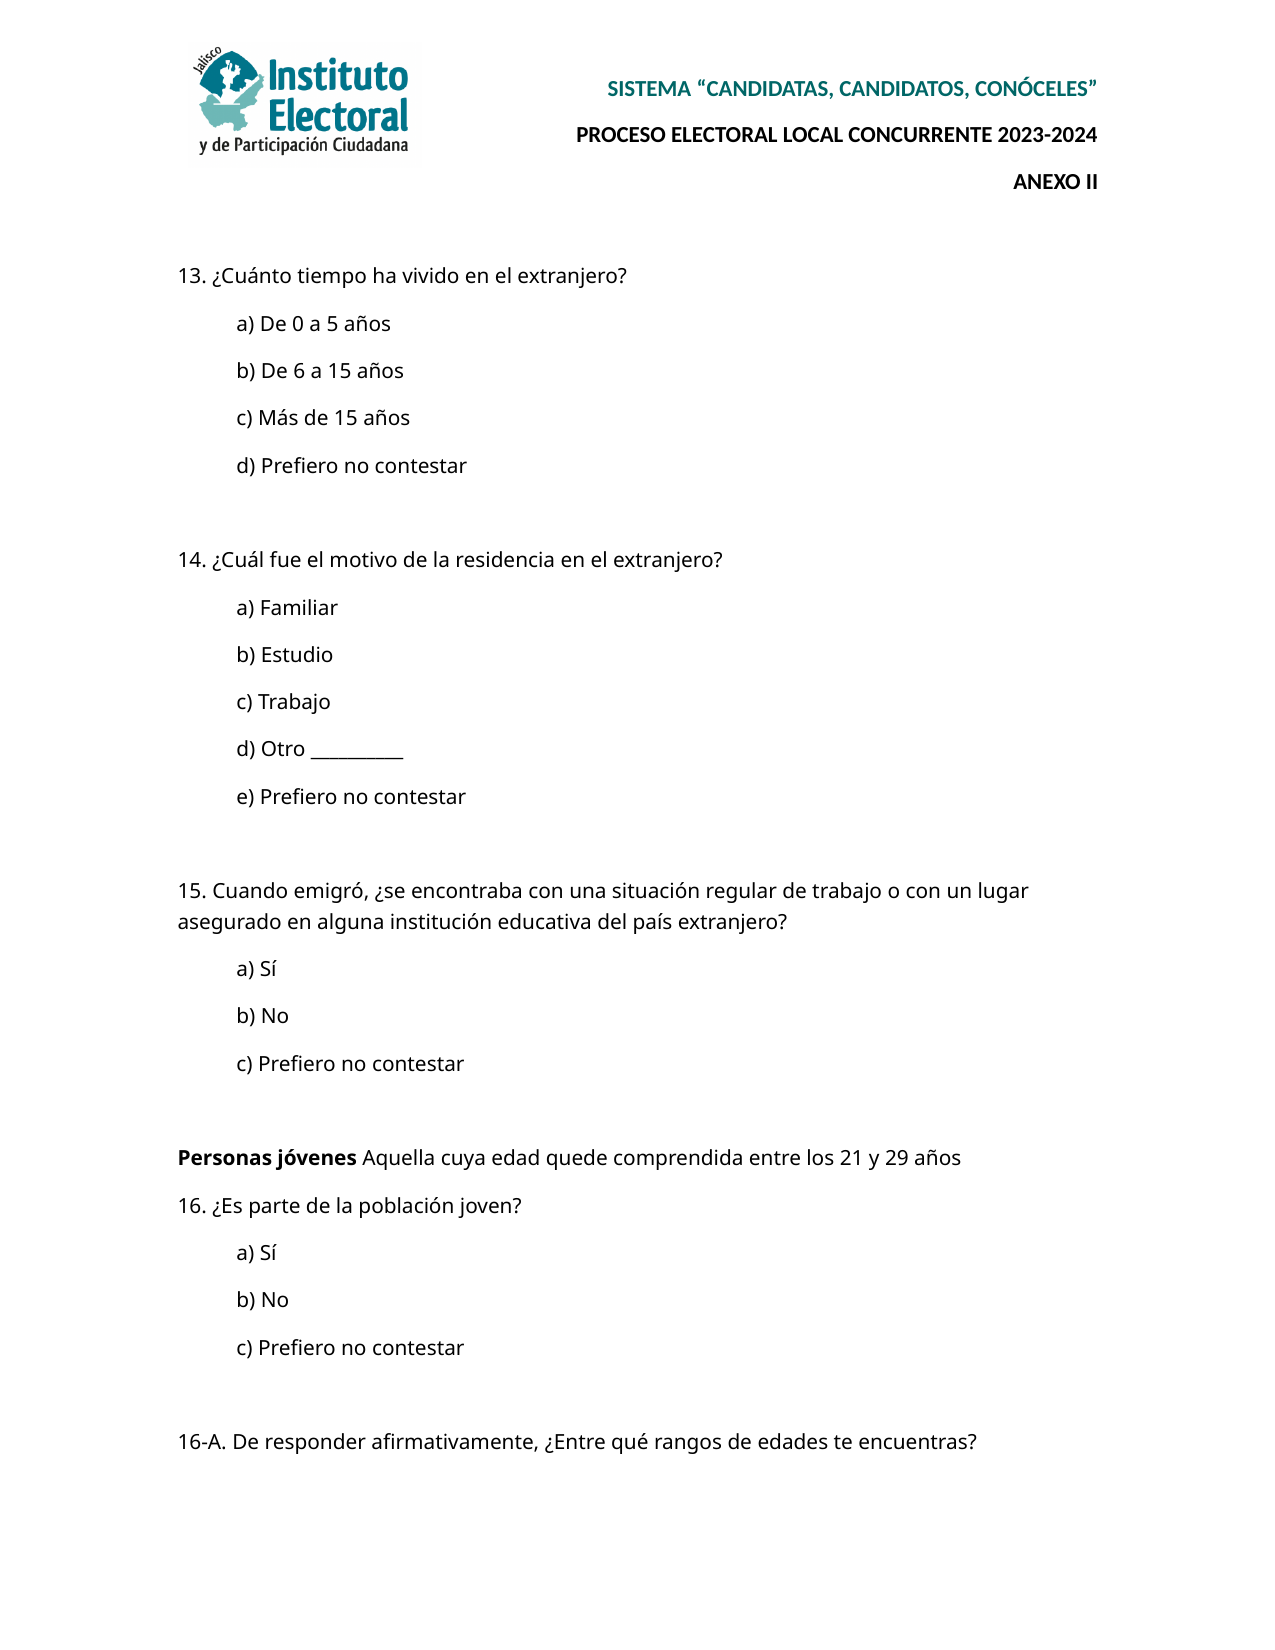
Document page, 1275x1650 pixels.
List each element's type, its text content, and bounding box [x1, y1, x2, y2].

text c) Prefiero no contestar [236, 1049, 1098, 1077]
text 13. ¿Cuánto tiempo ha vivido en el extranjero? [177, 262, 1098, 290]
text e) Prefiero no contestar [236, 782, 1098, 810]
text Personas jóvenes Aquella cuya edad quede comprendida entre los 21 y 29 años [177, 1143, 1098, 1172]
text b) Estudio [236, 640, 1098, 668]
text a) Familiar [236, 593, 1098, 621]
text d) Prefiero no contestar [236, 451, 1098, 479]
text 14. ¿Cuál fue el motivo de la residencia en el extranjero? [177, 545, 1098, 574]
text d) Otro __________ [236, 734, 1098, 763]
text c) Trabajo [236, 687, 1098, 716]
text 16-A. De responder afirmativamente, ¿Entre qué rangos de edades te encuentras? [177, 1427, 1098, 1456]
text c) Más de 15 años [236, 403, 1098, 432]
text b) No [236, 1285, 1098, 1314]
text 16. ¿Es parte de la población joven? [177, 1191, 1098, 1219]
text b) No [236, 1002, 1098, 1030]
text a) De 0 a 5 años [236, 309, 1098, 337]
picture [187, 42, 423, 168]
text 15. Cuando emigró, ¿se encontraba con una situación regular de trabajo o con un lugar asegurado en alguna institución educativa del país extranjero? [177, 876, 1098, 935]
text c) Prefiero no contestar [236, 1333, 1098, 1361]
text a) Sí [236, 1238, 1098, 1266]
text a) Sí [236, 954, 1098, 983]
text b) De 6 a 15 años [236, 356, 1098, 384]
